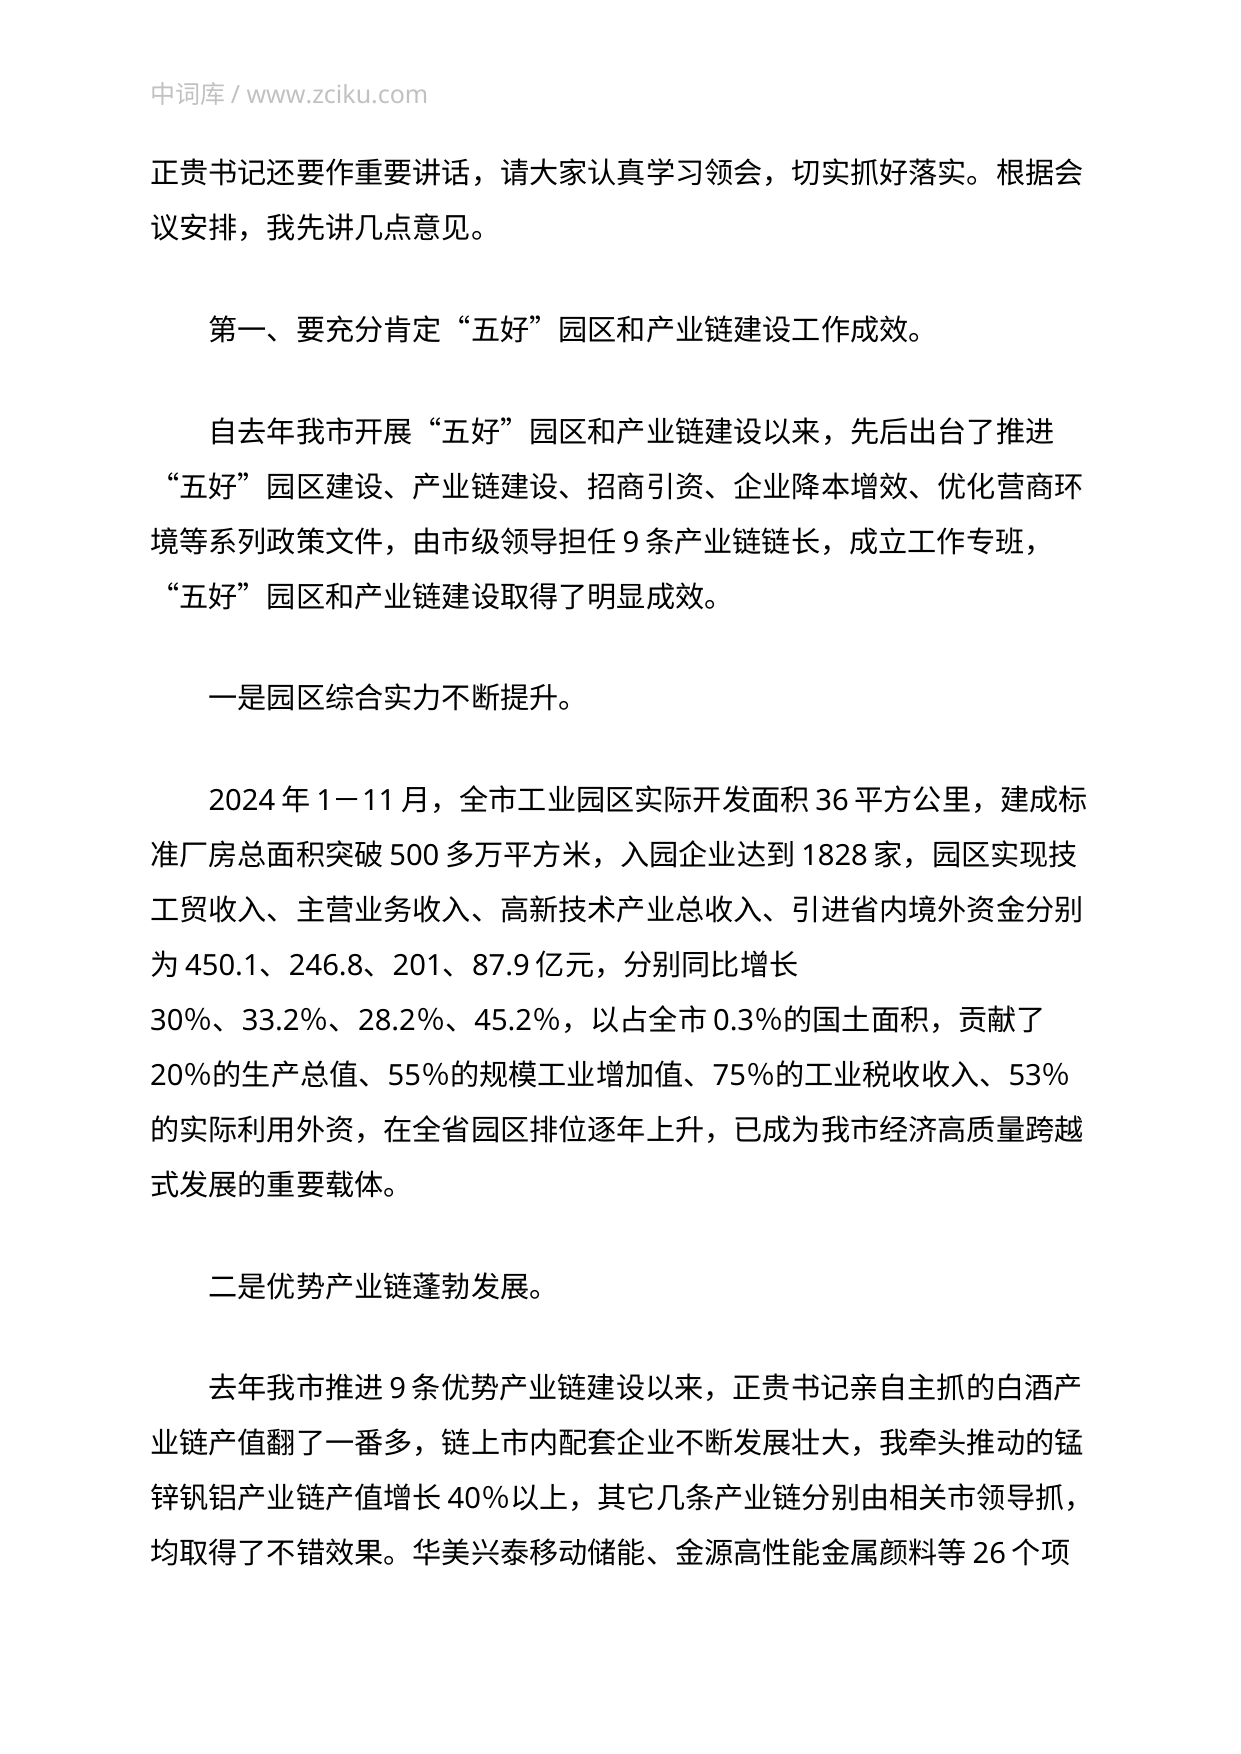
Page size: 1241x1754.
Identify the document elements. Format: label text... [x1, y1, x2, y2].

text 自去年我市开展“五好”园区和产业链建设以来，先后出台了推进“五好”园区建设、产业链建设、招商引资、企业降本增效、优化营商环境等系列政策文件，由市级领导担任9条产业链链长，成立工作专班，“五好”园区和产业链建设取得了明显成效。 [150, 408, 1090, 616]
text 第一、要充分肯定“五好”园区和产业链建设工作成效。 [150, 307, 1090, 349]
text 2024年1－11月，全市工业园区实际开发面积36平方公里，建成标准厂房总面积突破500多万平方米，入园企业达到1828家，园区实现技工贸收入、主营业务收入、高新技术产业总收入、引进省内境外资金分别为450.1、246.8、201、87.9亿元，分别同比增长30％、33.2％、28.2％、45.2％，以占全市0.3％的国土面积，贡献了20％的生产总值、55％的规模工业增加值、75％的工业税收收入、53％的实际利用外资，在全省园区排位逐年上升，已成为我市经济高质量跨越式发展的重要载体。 [150, 777, 1090, 1204]
text 一是园区综合实力不断提升。 [150, 675, 1090, 717]
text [150, 1365, 1090, 1572]
text 二是优势产业链蓬勃发展。 [150, 1263, 1090, 1306]
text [150, 150, 1090, 247]
